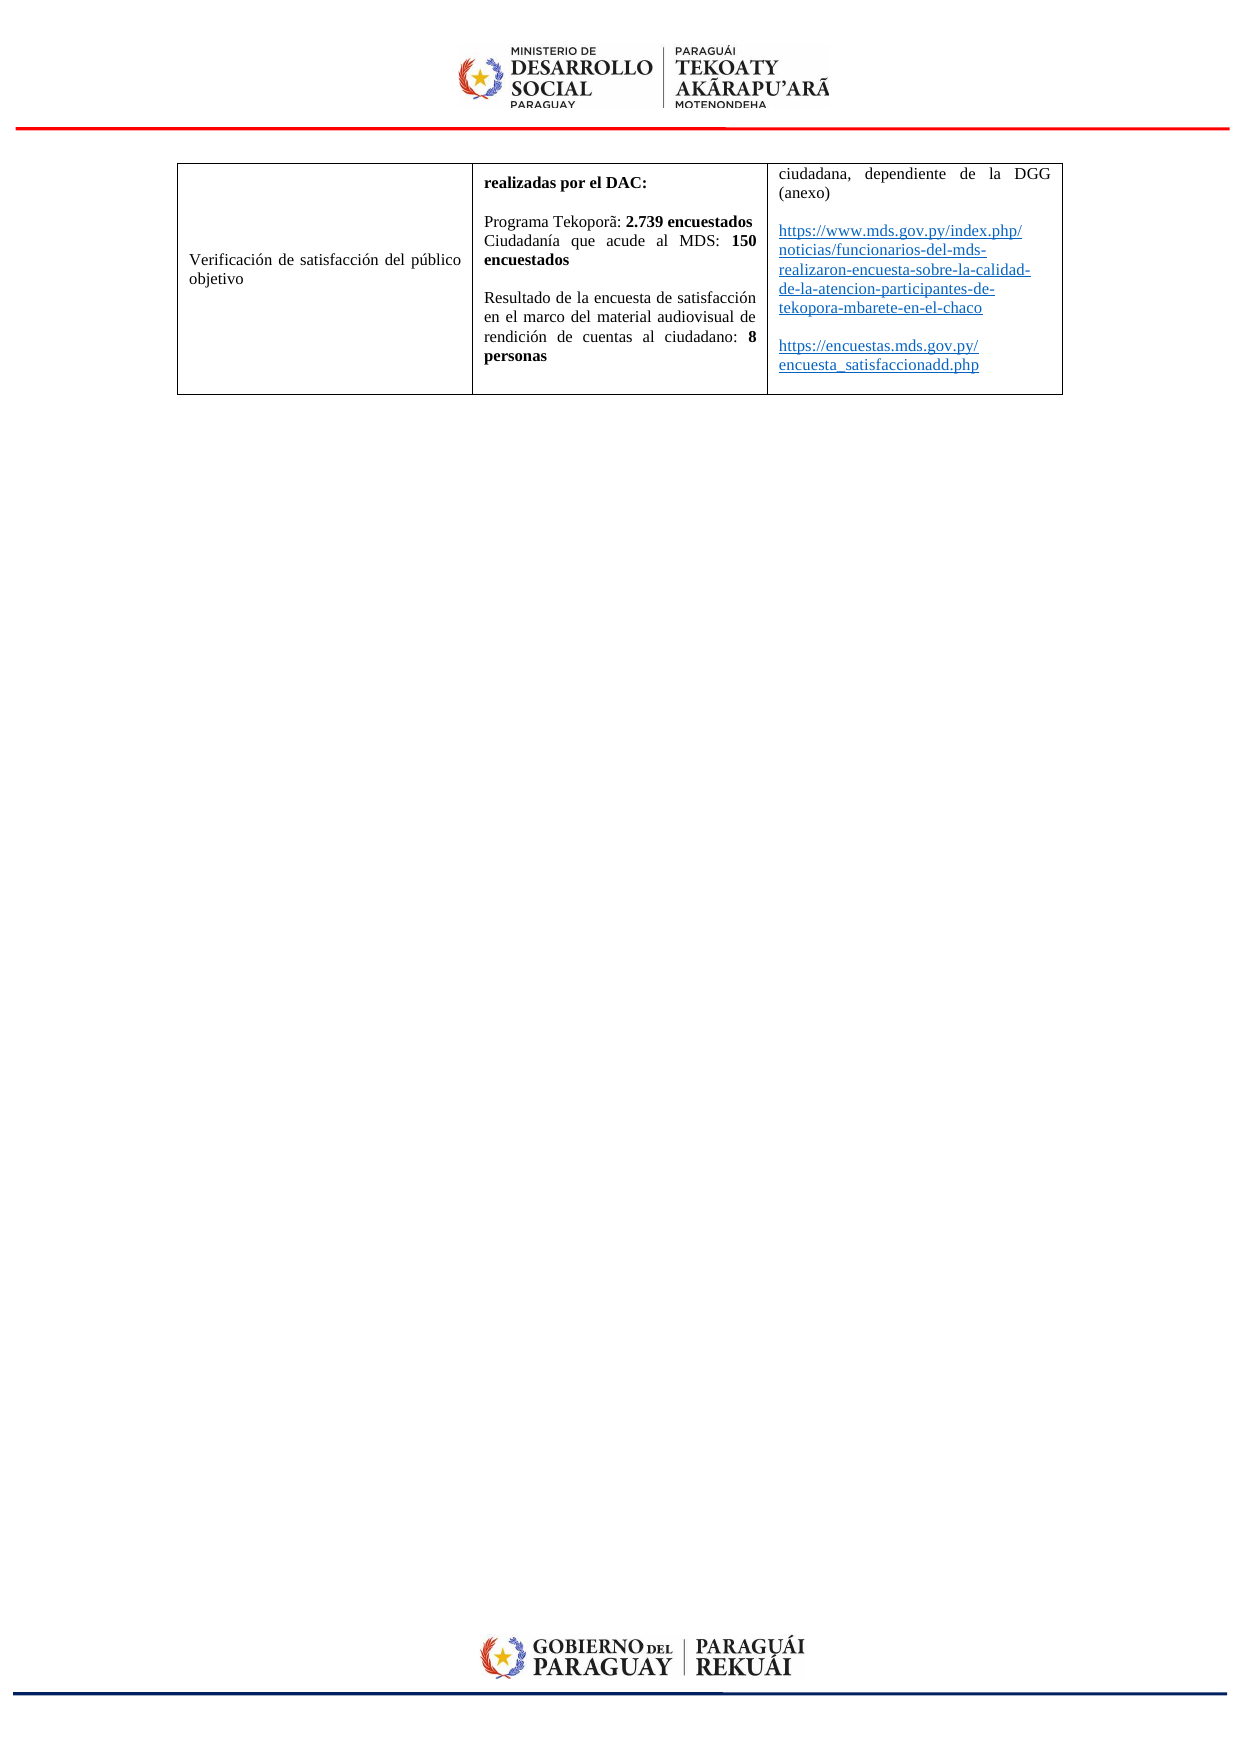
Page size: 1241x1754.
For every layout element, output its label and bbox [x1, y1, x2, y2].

table_cell [178, 164, 472, 393]
picture [457, 44, 829, 107]
picture [479, 1634, 805, 1679]
table_cell [768, 164, 1062, 393]
table_cell [473, 164, 767, 393]
